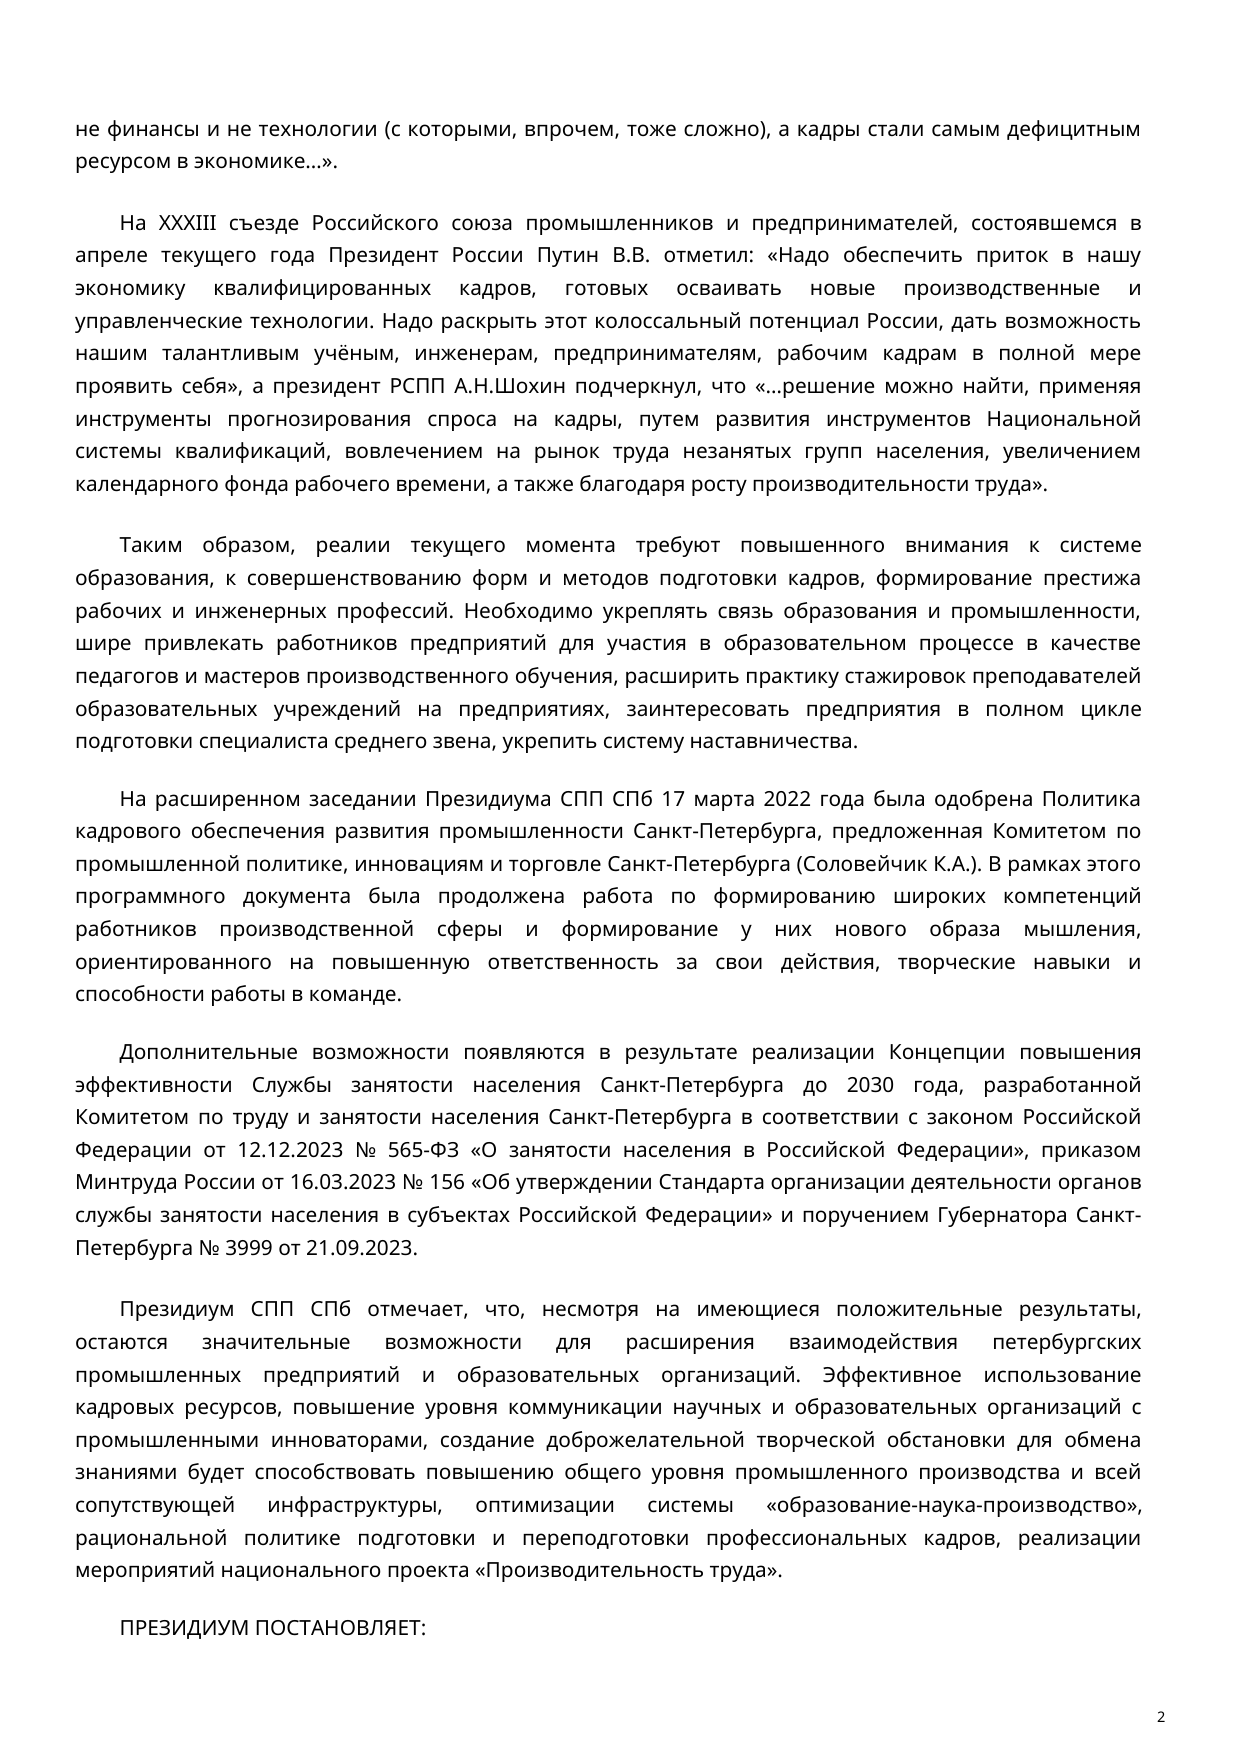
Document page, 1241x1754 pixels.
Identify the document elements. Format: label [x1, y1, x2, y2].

table_cell [64, 89, 1154, 1646]
